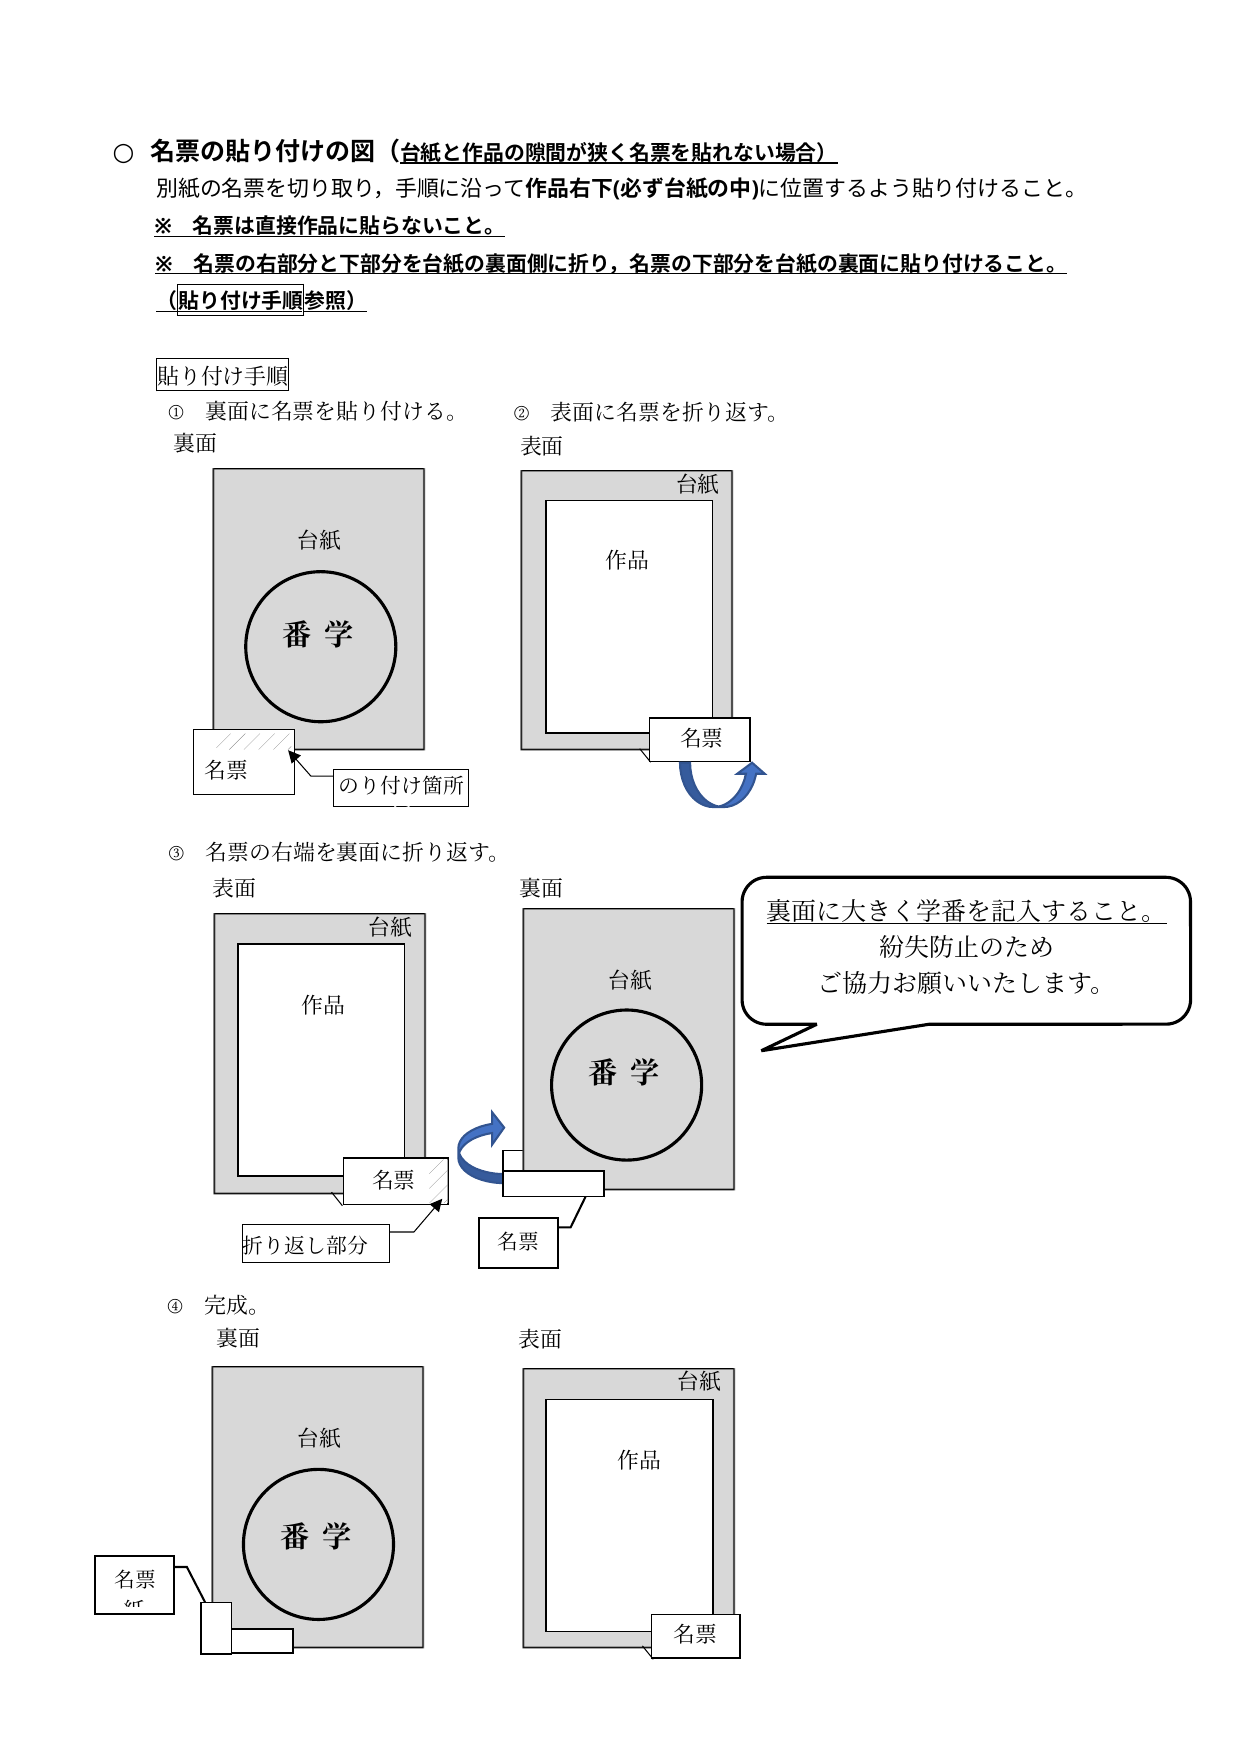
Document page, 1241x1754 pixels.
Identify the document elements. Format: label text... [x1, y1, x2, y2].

list 名票の貼り付けの図（台紙と作品の隙間が狭く名票を貼れない場合） [112, 131, 1128, 168]
text 別紙の名票を切り取り，手順に沿って作品右下(必ず台紙の中)に位置するよう貼り付けること。 [112, 168, 1128, 206]
picture [210, 1366, 426, 1652]
picture [521, 1368, 737, 1652]
text ※ 名票の右部分と下部分を台紙の裏面側に折り，名票の下部分を台紙の裏面に貼り付けること。 [134, 243, 1128, 281]
picture [212, 913, 428, 1198]
picture [211, 468, 427, 754]
picture [521, 908, 737, 1194]
list 貼り付け手順 [112, 356, 1128, 393]
picture [519, 470, 735, 754]
text ※ 名票は直接作品に貼らないこと。 [112, 206, 1128, 243]
text （貼り付け手順参照） [112, 281, 1128, 318]
